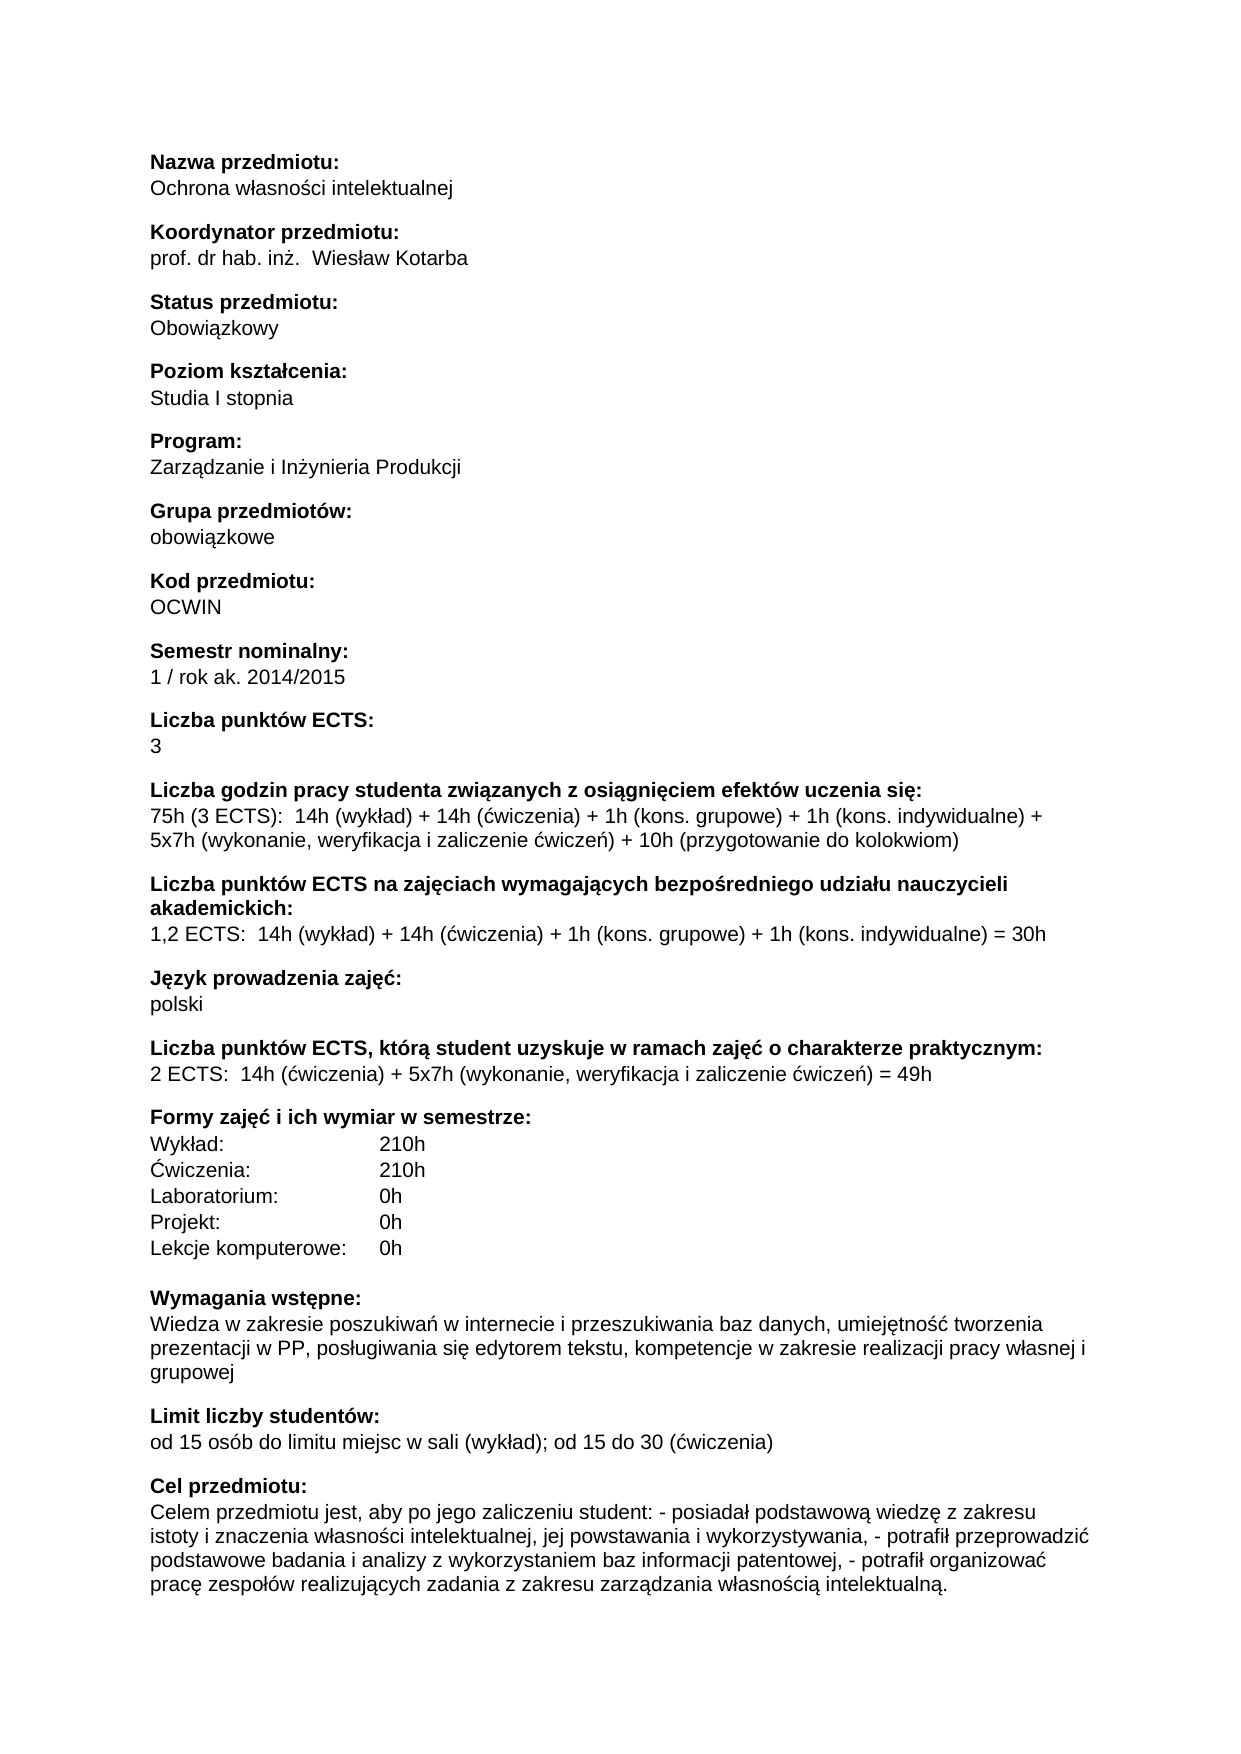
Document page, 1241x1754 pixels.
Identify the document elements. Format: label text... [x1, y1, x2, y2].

text Liczba punktów ECTS na zajęciach wymagających bezpośredniego udziału nauczycieli akademickich: [150, 872, 1090, 920]
text Semestr nominalny: [150, 638, 1090, 662]
text Liczba godzin pracy studenta związanych z osiągnięciem efektów uczenia się: [150, 778, 1090, 802]
text 2 ECTS: 14h (ćwiczenia) + 5x7h (wykonanie, weryfikacja i zaliczenie ćwiczeń) = 49h [150, 1061, 1090, 1085]
text Status przedmiotu: [150, 289, 1090, 313]
table_cell 0h [369, 1234, 597, 1260]
text OCWIN [150, 595, 1090, 619]
table_cell Projekt: [140, 1210, 367, 1234]
text Zarządzanie i Inżynieria Produkcji [150, 455, 1090, 479]
text Limit liczby studentów: [150, 1404, 1090, 1428]
text 75h (3 ECTS): 14h (wykład) + 14h (ćwiczenia) + 1h (kons. grupowe) + 1h (kons. indywidualne) + 5x7h (wykonanie, weryfikacja i zaliczenie ćwiczeń) + 10h (przygotowanie do kolokwiom) [150, 804, 1090, 852]
text Program: [150, 429, 1090, 453]
text Kod przedmiotu: [150, 569, 1090, 593]
text obowiązkowe [150, 525, 1090, 549]
table_cell Lekcje komputerowe: [140, 1236, 367, 1260]
text Nazwa przedmiotu: [150, 150, 1090, 174]
text Język prowadzenia zajęć: [150, 966, 1090, 989]
table_cell Ćwiczenia: [140, 1158, 367, 1182]
text Celem przedmiotu jest, aby po jego zaliczeniu student: - posiadał podstawową wiedzę z zakresu istoty i znaczenia własności intelektualnej, jej powstawania i wykorzystywania, - potrafił przeprowadzić podstawowe badania i analizy z wykorzystaniem baz informacji patentowej, - potrafił organizować pracę zespołów realizujących zadania z zakresu zarządzania własnością intelektualną. [150, 1499, 1090, 1595]
text od 15 osób do limitu miejsc w sali (wykład); od 15 do 30 (ćwiczenia) [150, 1430, 1090, 1454]
text Wiedza w zakresie poszukiwań w internecie i przeszukiwania baz danych, umiejętność tworzenia prezentacji w PP, posługiwania się edytorem tekstu, kompetencje w zakresie realizacji pracy własnej i grupowej [150, 1312, 1090, 1384]
text Grupa przedmiotów: [150, 499, 1090, 523]
table_header 210h [369, 1132, 597, 1156]
text 1 / rok ak. 2014/2015 [150, 664, 1090, 688]
table_header Wykład: [140, 1132, 367, 1156]
text Obowiązkowy [150, 316, 1090, 339]
text Formy zajęć i ich wymiar w semestrze: [150, 1105, 1090, 1129]
text 3 [150, 734, 1090, 758]
table_cell 0h [369, 1208, 597, 1234]
text Ochrona własności intelektualnej [150, 176, 1090, 200]
text polski [150, 992, 1090, 1016]
text Liczba punktów ECTS, którą student uzyskuje w ramach zajęć o charakterze praktycznym: [150, 1035, 1090, 1059]
table_cell 0h [369, 1182, 597, 1208]
table_cell Laboratorium: [140, 1184, 367, 1208]
text Wymagania wstępne: [150, 1286, 1090, 1310]
text Liczba punktów ECTS: [150, 708, 1090, 732]
text Cel przedmiotu: [150, 1473, 1090, 1497]
text Koordynator przedmiotu: [150, 220, 1090, 244]
text prof. dr hab. inż. Wiesław Kotarba [150, 246, 1090, 270]
text Studia I stopnia [150, 385, 1090, 409]
text Poziom kształcenia: [150, 359, 1090, 383]
text 1,2 ECTS: 14h (wykład) + 14h (ćwiczenia) + 1h (kons. grupowe) + 1h (kons. indywidualne) = 30h [150, 922, 1090, 946]
table_cell 210h [369, 1156, 597, 1182]
